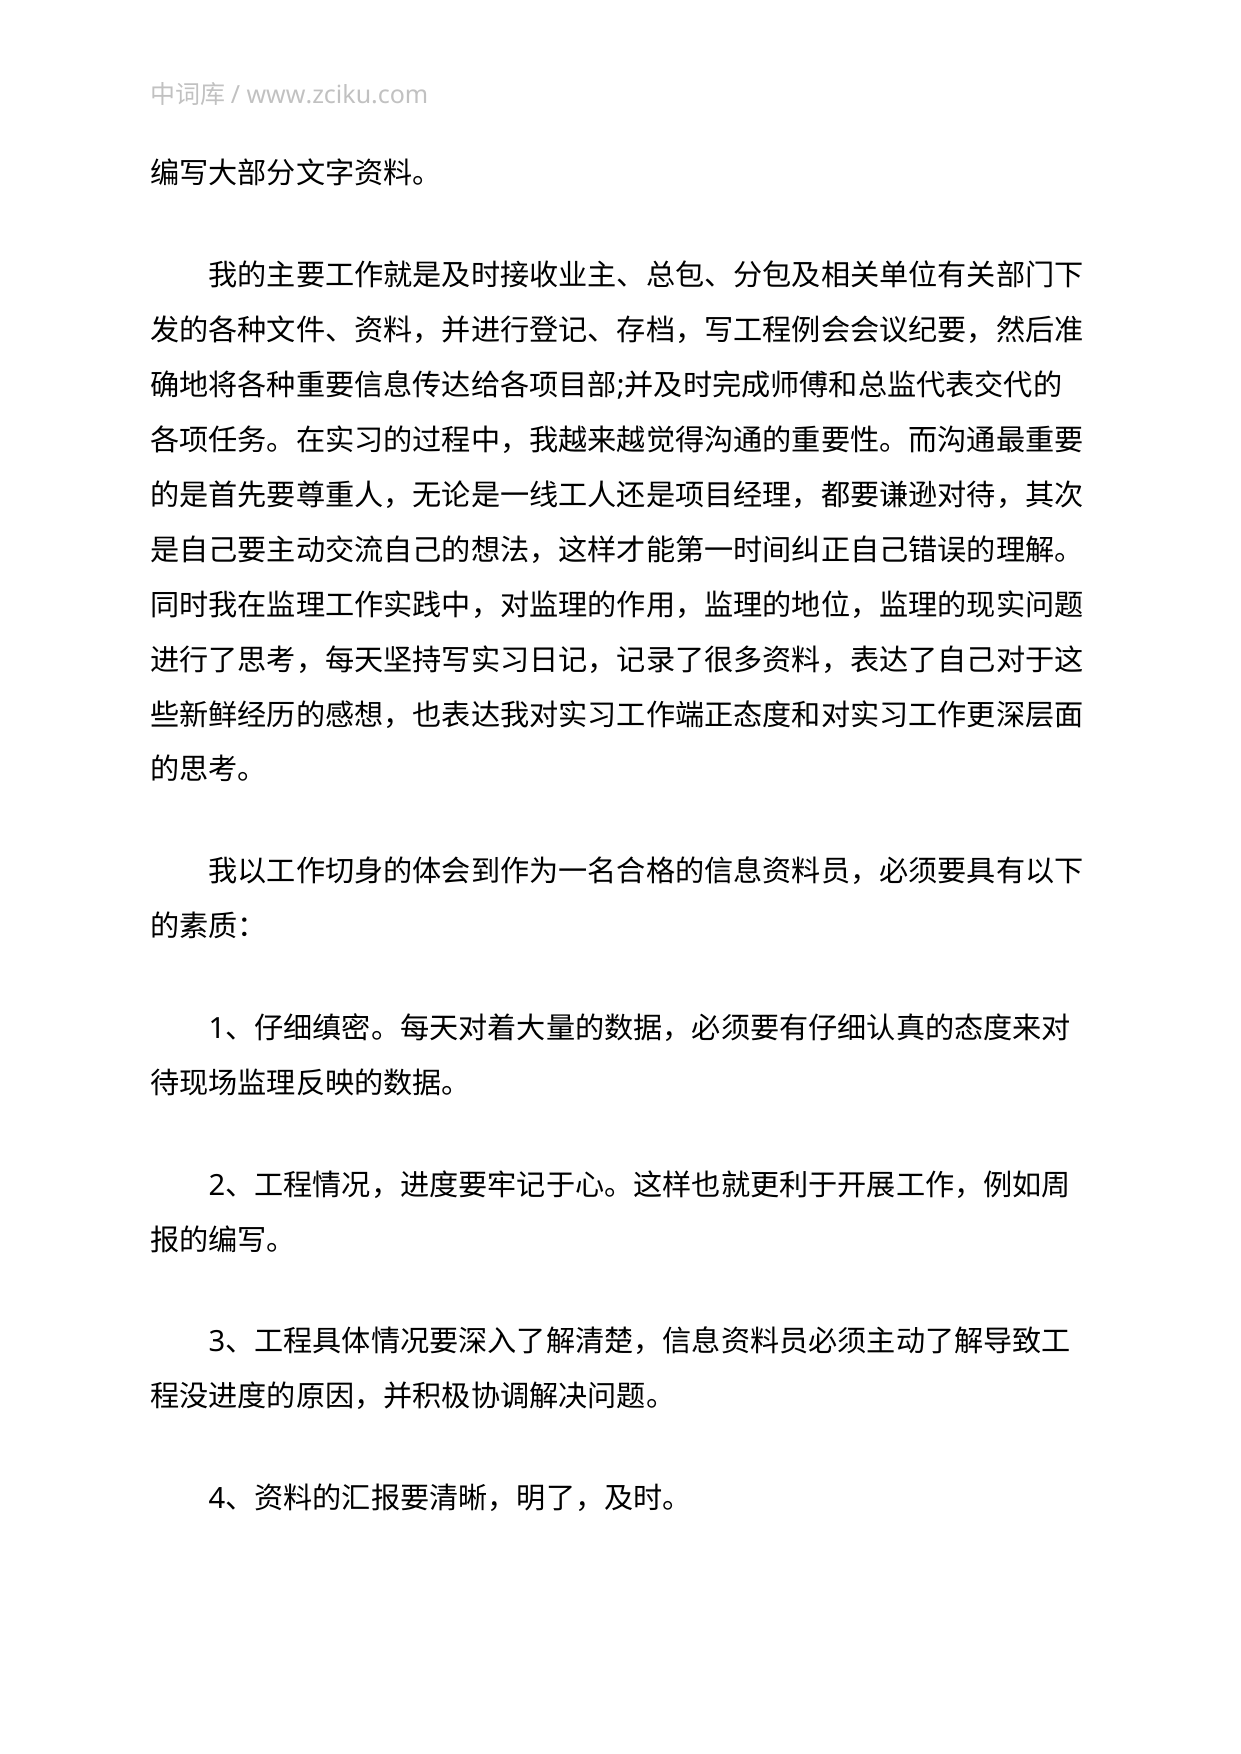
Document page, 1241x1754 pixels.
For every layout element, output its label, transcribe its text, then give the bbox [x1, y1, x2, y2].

text 4、资料的汇报要清晰，明了，及时。 [150, 1475, 1090, 1517]
text 3、工程具体情况要深入了解清楚，信息资料员必须主动了解导致工程没进度的原因，并积极协调解决问题。 [150, 1318, 1090, 1415]
text 2、工程情况，进度要牢记于心。这样也就更利于开展工作，例如周报的编写。 [150, 1161, 1090, 1258]
text 我的主要工作就是及时接收业主、总包、分包及相关单位有关部门下发的各种文件、资料，并进行登记、存档，写工程例会会议纪要，然后准确地将各种重要信息传达给各项目部;并及时完成师傅和总监代表交代的各项任务。在实习的过程中，我越来越觉得沟通的重要性。而沟通最重要的是首先要尊重人，无论是一线工人还是项目经理，都要谦逊对待，其次是自己要主动交流自己的想法，这样才能第一时间纠正自己错误的理解。同时我在监理工作实践中，对监理的作用，监理的地位，监理的现实问题进行了思考，每天坚持写实习日记，记录了很多资料，表达了自己对于这些新鲜经历的感想，也表达我对实习工作端正态度和对实习工作更深层面的思考。 [150, 252, 1090, 788]
text 我以工作切身的体会到作为一名合格的信息资料员，必须要具有以下的素质： [150, 848, 1090, 945]
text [150, 150, 1090, 192]
text 1、仔细缜密。每天对着大量的数据，必须要有仔细认真的态度来对待现场监理反映的数据。 [150, 1004, 1090, 1102]
